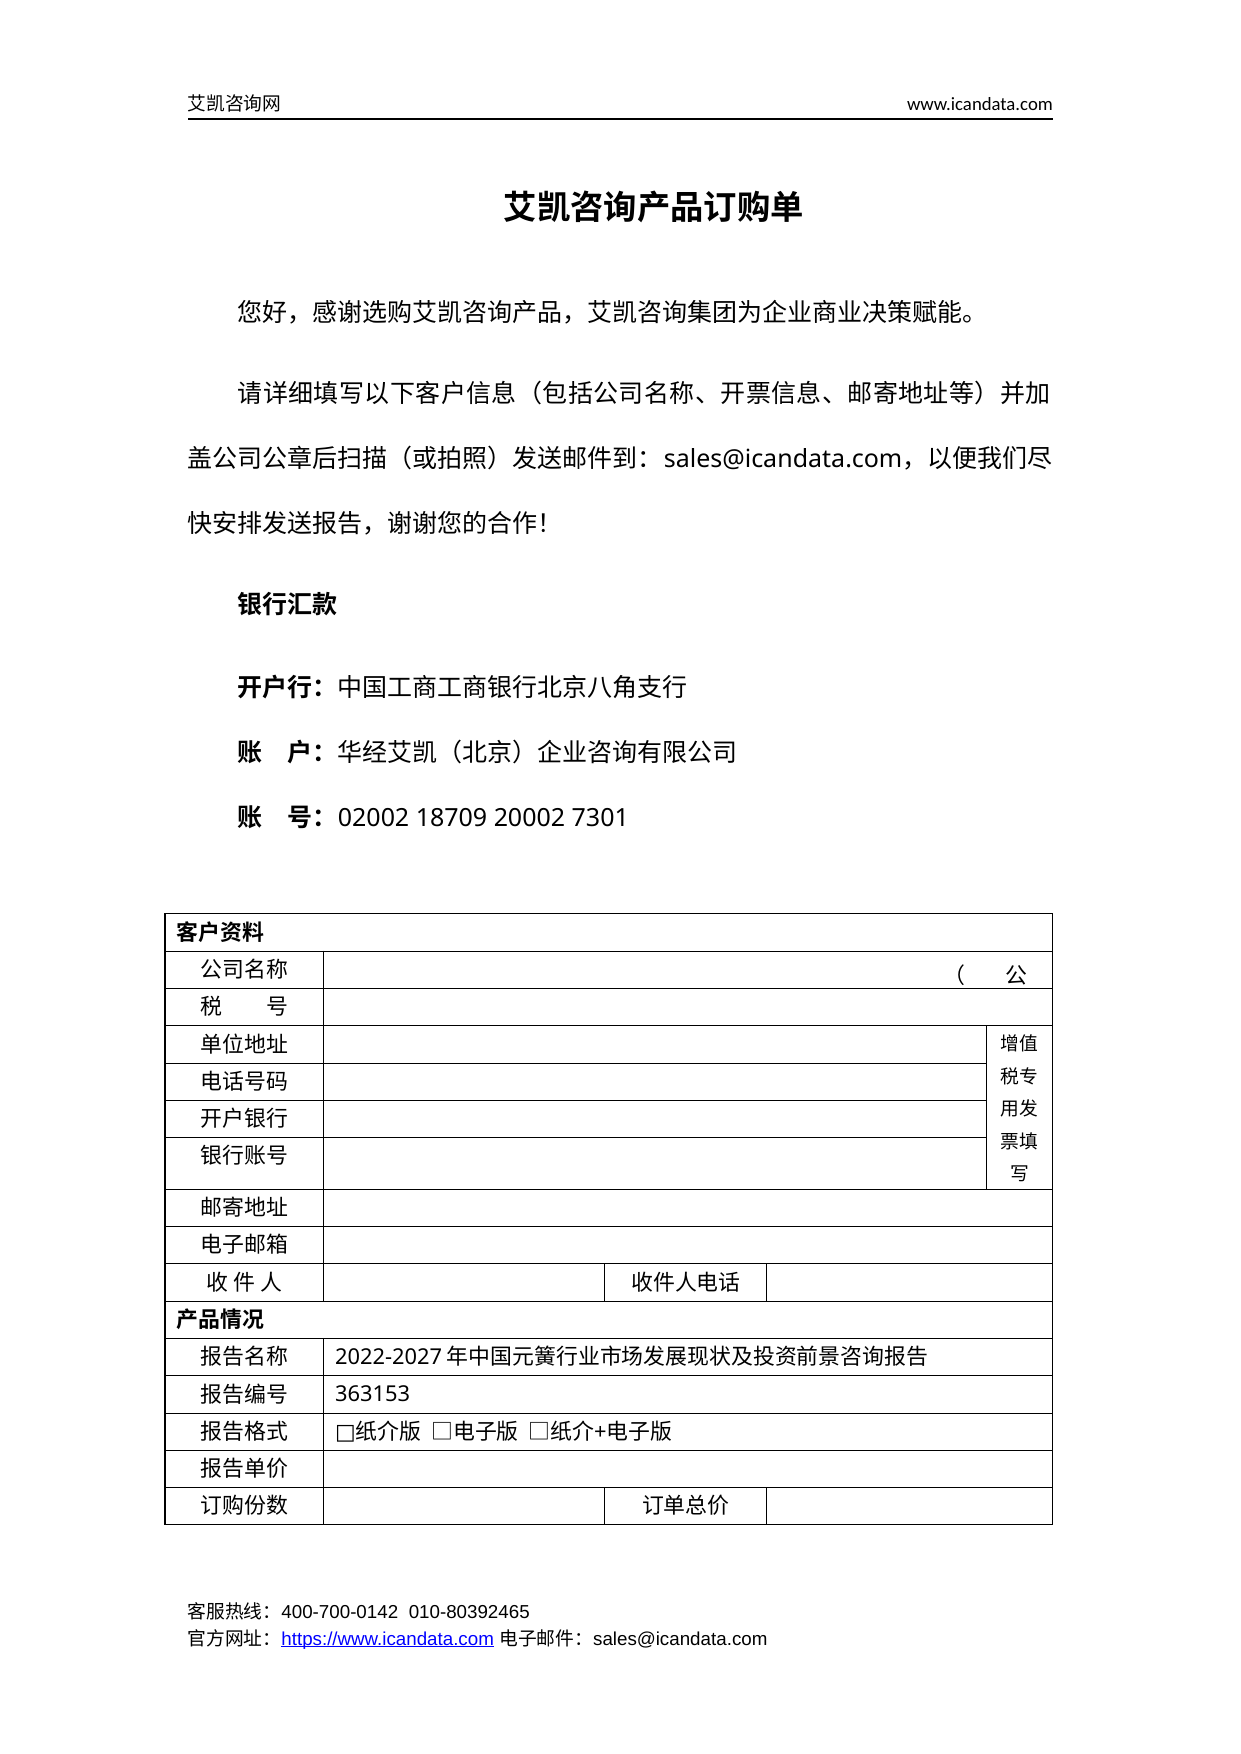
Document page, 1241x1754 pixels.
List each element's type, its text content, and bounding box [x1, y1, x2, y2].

table_cell 报告编号 [166, 1376, 323, 1412]
table_cell 税 号 [166, 989, 323, 1025]
table_header 客户资料 [166, 914, 1052, 951]
table_cell [324, 1264, 604, 1301]
table_cell 公司名称 [166, 952, 323, 988]
table_cell 报告格式 [166, 1414, 323, 1450]
table_cell [767, 1488, 1052, 1524]
text 您好，感谢选购艾凯咨询产品，艾凯咨询集团为企业商业决策赋能。 [187, 278, 1053, 343]
table_cell [324, 1190, 1052, 1226]
table_cell [324, 952, 1052, 988]
table_cell 收 件 人 [166, 1264, 323, 1301]
text 艾凯咨询产品订购单 [187, 172, 1053, 237]
table_cell 报告单价 [166, 1451, 323, 1487]
text 账 号：02002 18709 20002 7301 [187, 783, 1053, 848]
table_cell [324, 989, 1052, 1025]
table_cell [324, 1227, 1052, 1263]
table_cell 收件人电话 [605, 1264, 766, 1301]
table_cell [324, 1138, 986, 1189]
table_cell 报告名称 [166, 1339, 323, 1375]
table_cell 2022-2027年中国元簧行业市场发展现状及投资前景咨询报告 [324, 1339, 1052, 1375]
table_cell [324, 1101, 986, 1137]
table_cell □纸介版 □电子版 □纸介+电子版 [324, 1414, 1052, 1450]
table_cell [767, 1264, 1052, 1301]
table_cell 电子邮箱 [166, 1227, 323, 1263]
table_cell [324, 1488, 604, 1524]
text 银行汇款 [187, 570, 1053, 635]
table_cell [324, 1064, 986, 1100]
table_cell 增值税专用发票填写 [987, 1026, 1052, 1189]
table_cell 单位地址 [166, 1026, 323, 1062]
table_cell 订购份数 [166, 1488, 323, 1524]
text 开户行：中国工商工商银行北京八角支行 [187, 653, 1053, 718]
table_cell 银行账号 [166, 1138, 323, 1189]
table_cell 产品情况 [166, 1302, 1052, 1338]
table_cell 订单总价 [605, 1488, 766, 1524]
text 账 户：华经艾凯（北京）企业咨询有限公司 [187, 718, 1053, 783]
table_cell [324, 1026, 986, 1062]
text 请详细填写以下客户信息（包括公司名称、开票信息、邮寄地址等）并加盖公司公章后扫描（或拍照）发送邮件到：sales@icandata.com，以便我们尽快安排发送报告，谢谢您的合作！ [187, 359, 1053, 554]
table_cell 电话号码 [166, 1064, 323, 1100]
table_cell 开户银行 [166, 1101, 323, 1137]
table_cell [324, 1451, 1052, 1487]
table_cell 363153 [324, 1376, 1052, 1412]
table_cell 邮寄地址 [166, 1190, 323, 1226]
